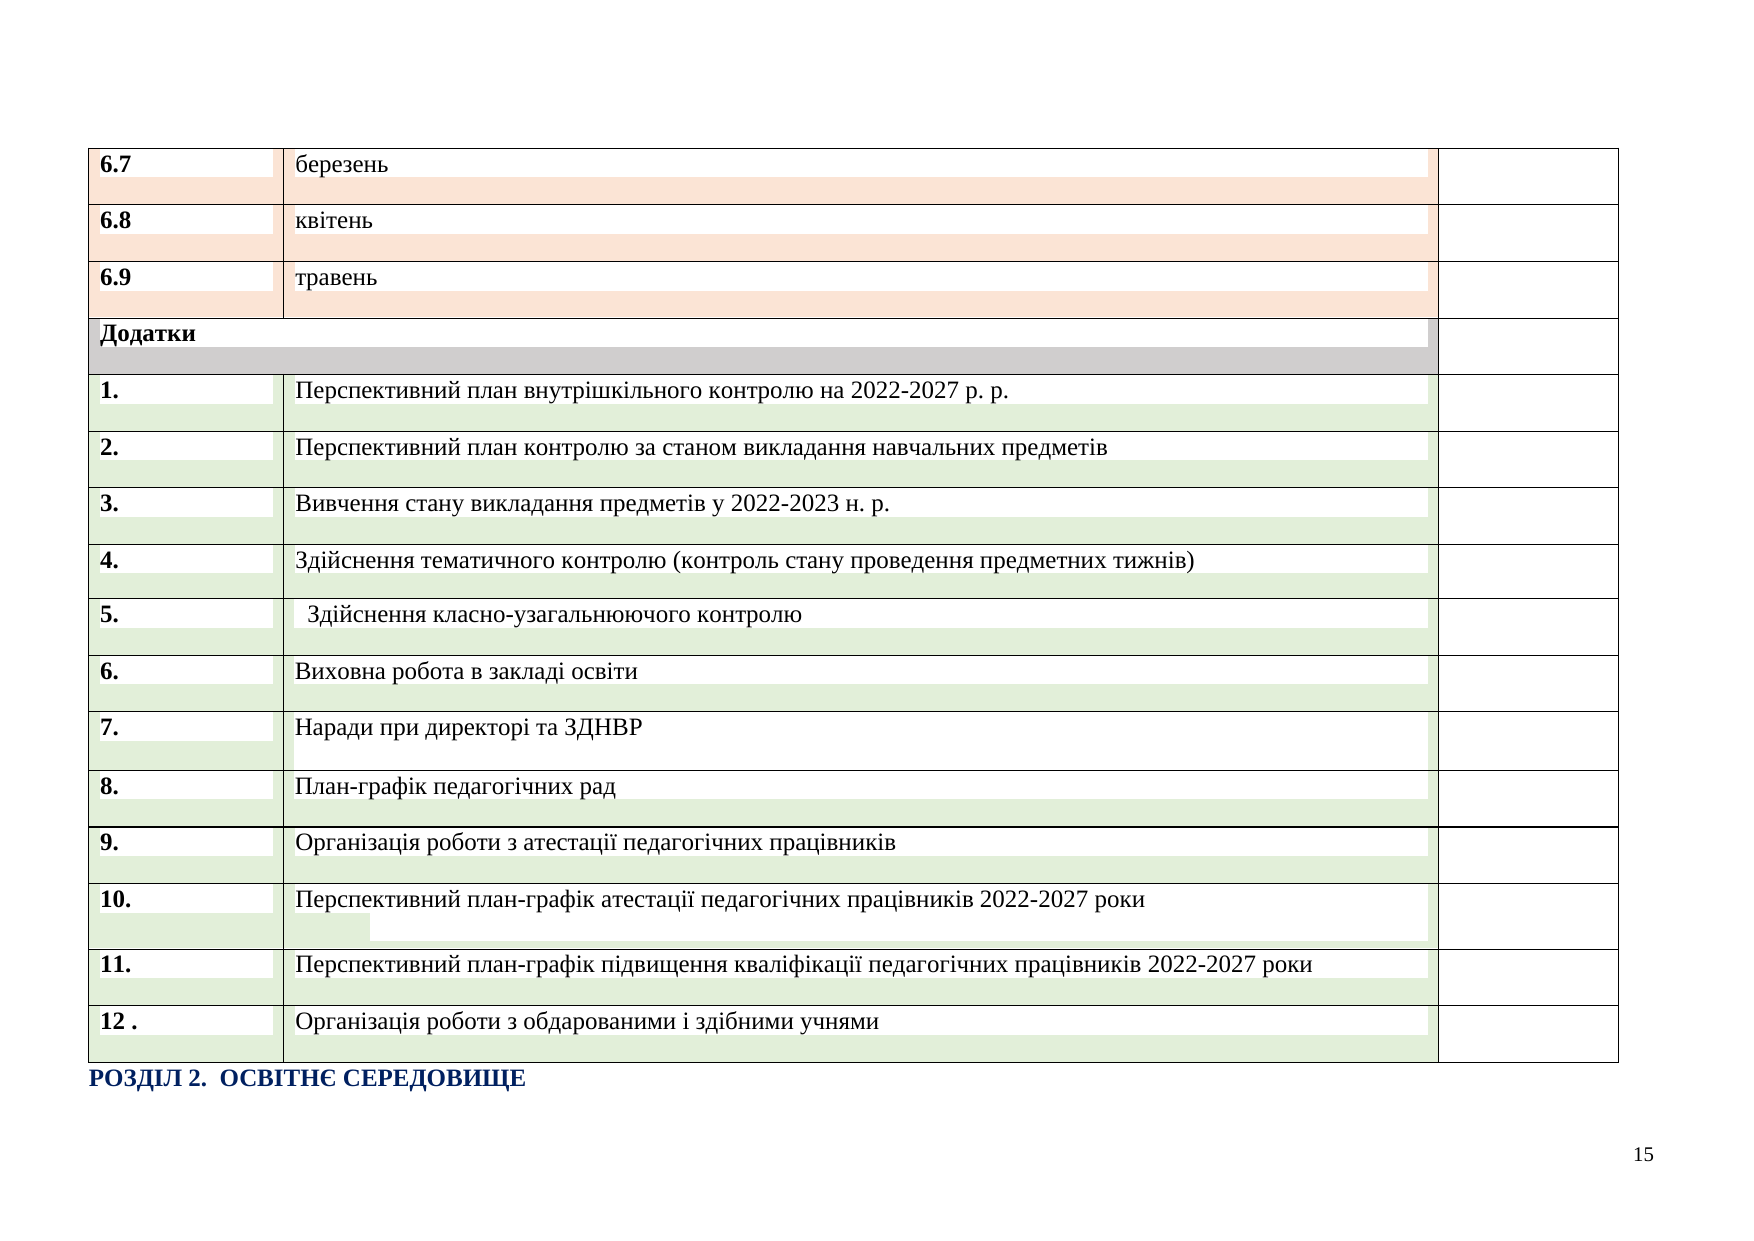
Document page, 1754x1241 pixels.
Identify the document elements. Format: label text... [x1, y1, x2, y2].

table_cell [1439, 149, 1618, 204]
table_cell [1439, 950, 1618, 1005]
table_cell [1439, 488, 1618, 544]
table_cell 10. [89, 884, 283, 948]
table_cell Організація роботи з атестації педагогічних працівників [284, 828, 1438, 883]
table_cell 9. [89, 828, 283, 883]
table_cell 12 . [89, 1006, 283, 1062]
table_cell 6.7 [89, 149, 283, 204]
table_cell [1439, 828, 1618, 883]
table_cell 11. [89, 950, 283, 1005]
table_cell [1439, 545, 1618, 598]
table_cell 1. [89, 375, 283, 431]
table_cell [1439, 432, 1618, 487]
table_cell 2. [89, 432, 283, 487]
table_cell [1439, 375, 1618, 431]
table_cell 4. [89, 545, 283, 598]
table_cell Перспективний план контролю за станом викладання навчальних предметів [284, 432, 1438, 487]
table_cell 5. [89, 599, 283, 655]
text РОЗДІЛ 2. ОСВІТНЄ СЕРЕДОВИЩЕ [89, 1063, 1654, 1091]
table_cell травень [284, 262, 1438, 317]
table_cell Перспективний план-графік атестації педагогічних працівників 2022-2027 роки [284, 884, 1438, 948]
table_cell Перспективний план-графік підвищення кваліфікації педагогічних працівників 2022-2027 роки [284, 950, 1438, 1005]
table_cell [1439, 771, 1618, 826]
table_cell 7. [89, 712, 283, 770]
table_cell Здійснення класно-узагальнюючого контролю [284, 599, 1438, 655]
table_cell Перспективний план внутрішкільного контролю на 2022-2027 р. р. [284, 375, 1438, 431]
table_cell 6.8 [89, 205, 283, 261]
table_cell [1439, 262, 1618, 317]
table_cell План-графік педагогічних рад [284, 771, 1438, 826]
table_cell 8. [89, 771, 283, 826]
table_cell [1439, 599, 1618, 655]
table_cell [1439, 656, 1618, 711]
table_cell 3. [89, 488, 283, 544]
table_cell березень [284, 149, 1438, 204]
table_cell Організація роботи з обдарованими і здібними учнями [284, 1006, 1438, 1062]
table_cell [1439, 712, 1618, 770]
table_cell квітень [284, 205, 1438, 261]
table_cell [1439, 1006, 1618, 1062]
table_cell Здійснення тематичного контролю (контроль стану проведення предметних тижнів) [284, 545, 1438, 598]
table_cell 6.9 [89, 262, 283, 317]
table_cell Додатки [89, 319, 1438, 374]
table_cell Вивчення стану викладання предметів у 2022-2023 н. р. [284, 488, 1438, 544]
table_cell 6. [89, 656, 283, 711]
table_cell [1439, 884, 1618, 948]
table_cell [1439, 319, 1618, 374]
table_cell [1439, 205, 1618, 261]
table_cell Виховна робота в закладі освіти [284, 656, 1438, 711]
